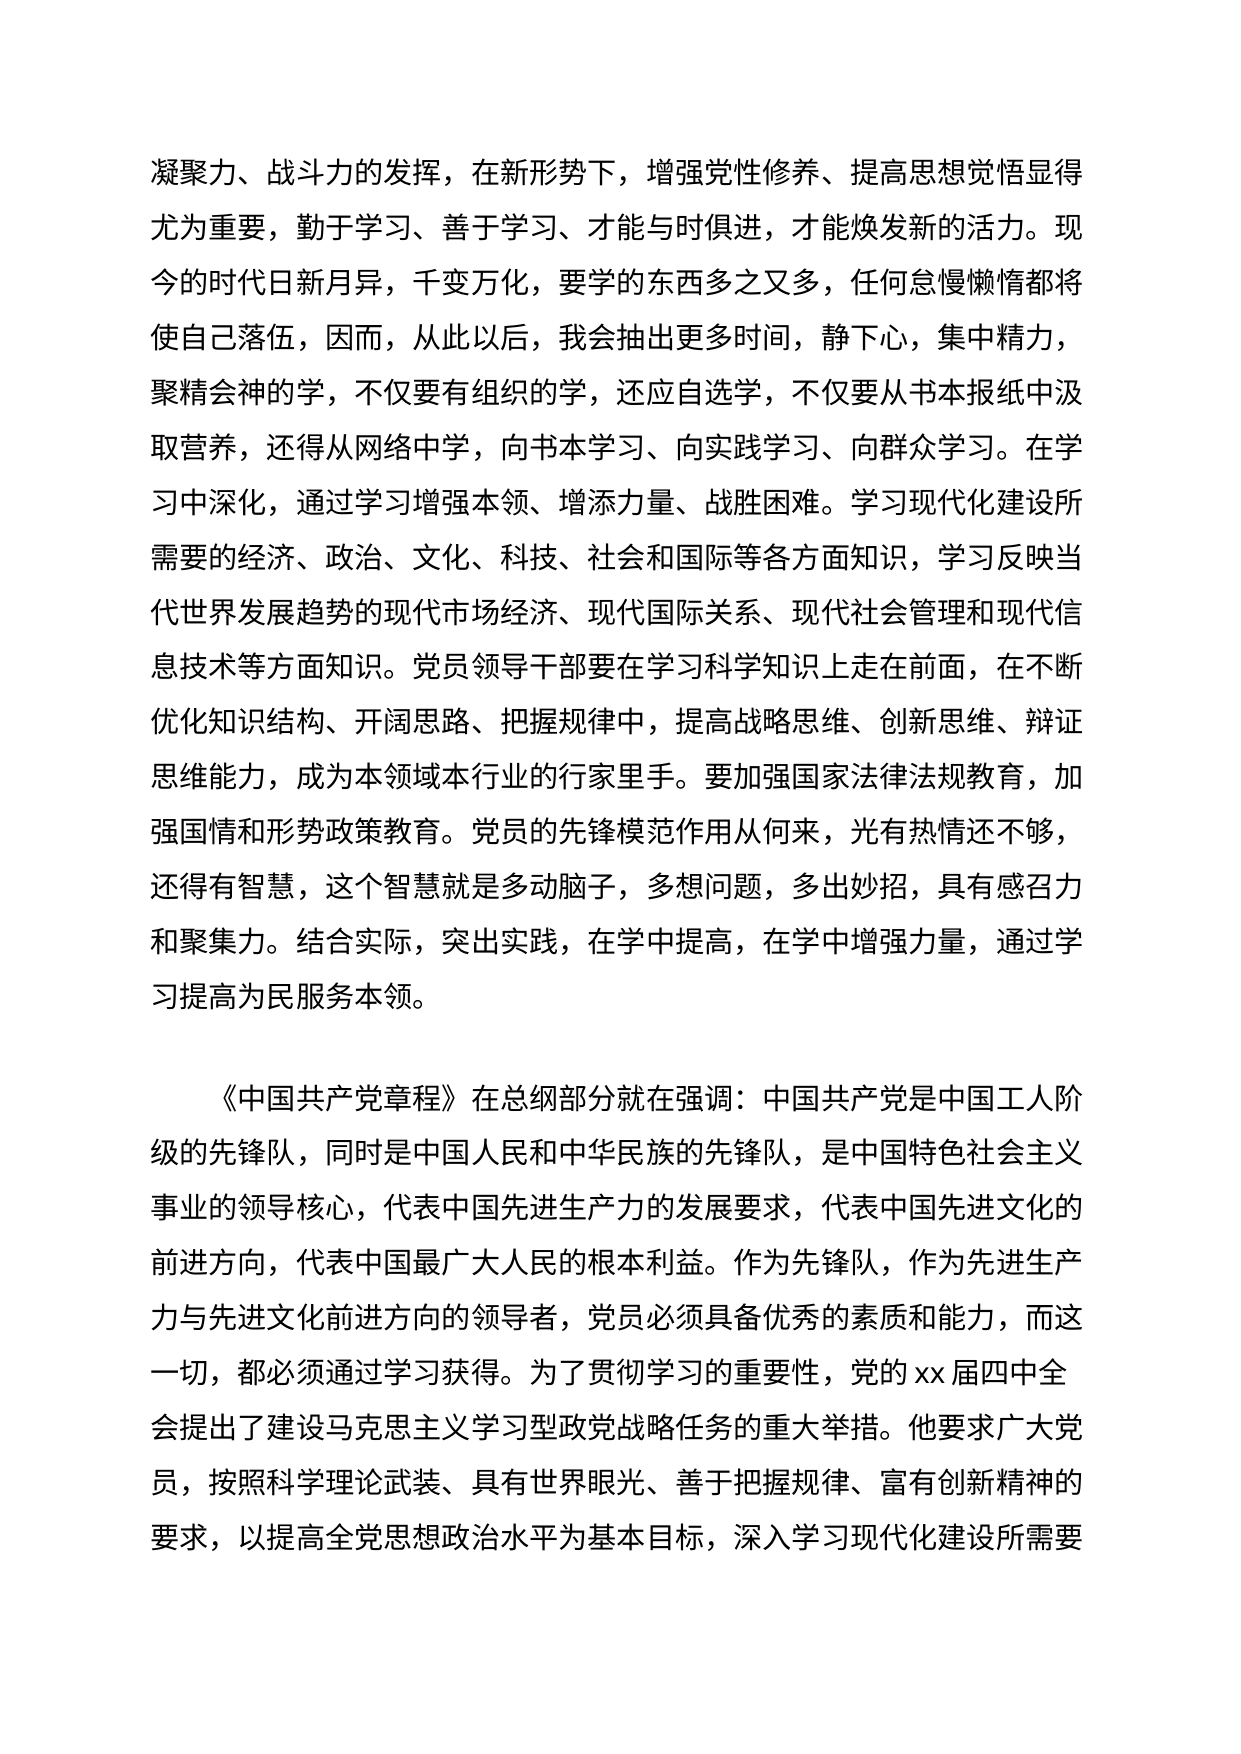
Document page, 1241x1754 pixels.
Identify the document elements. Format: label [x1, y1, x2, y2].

text [150, 1075, 1090, 1557]
text [150, 150, 1090, 1016]
